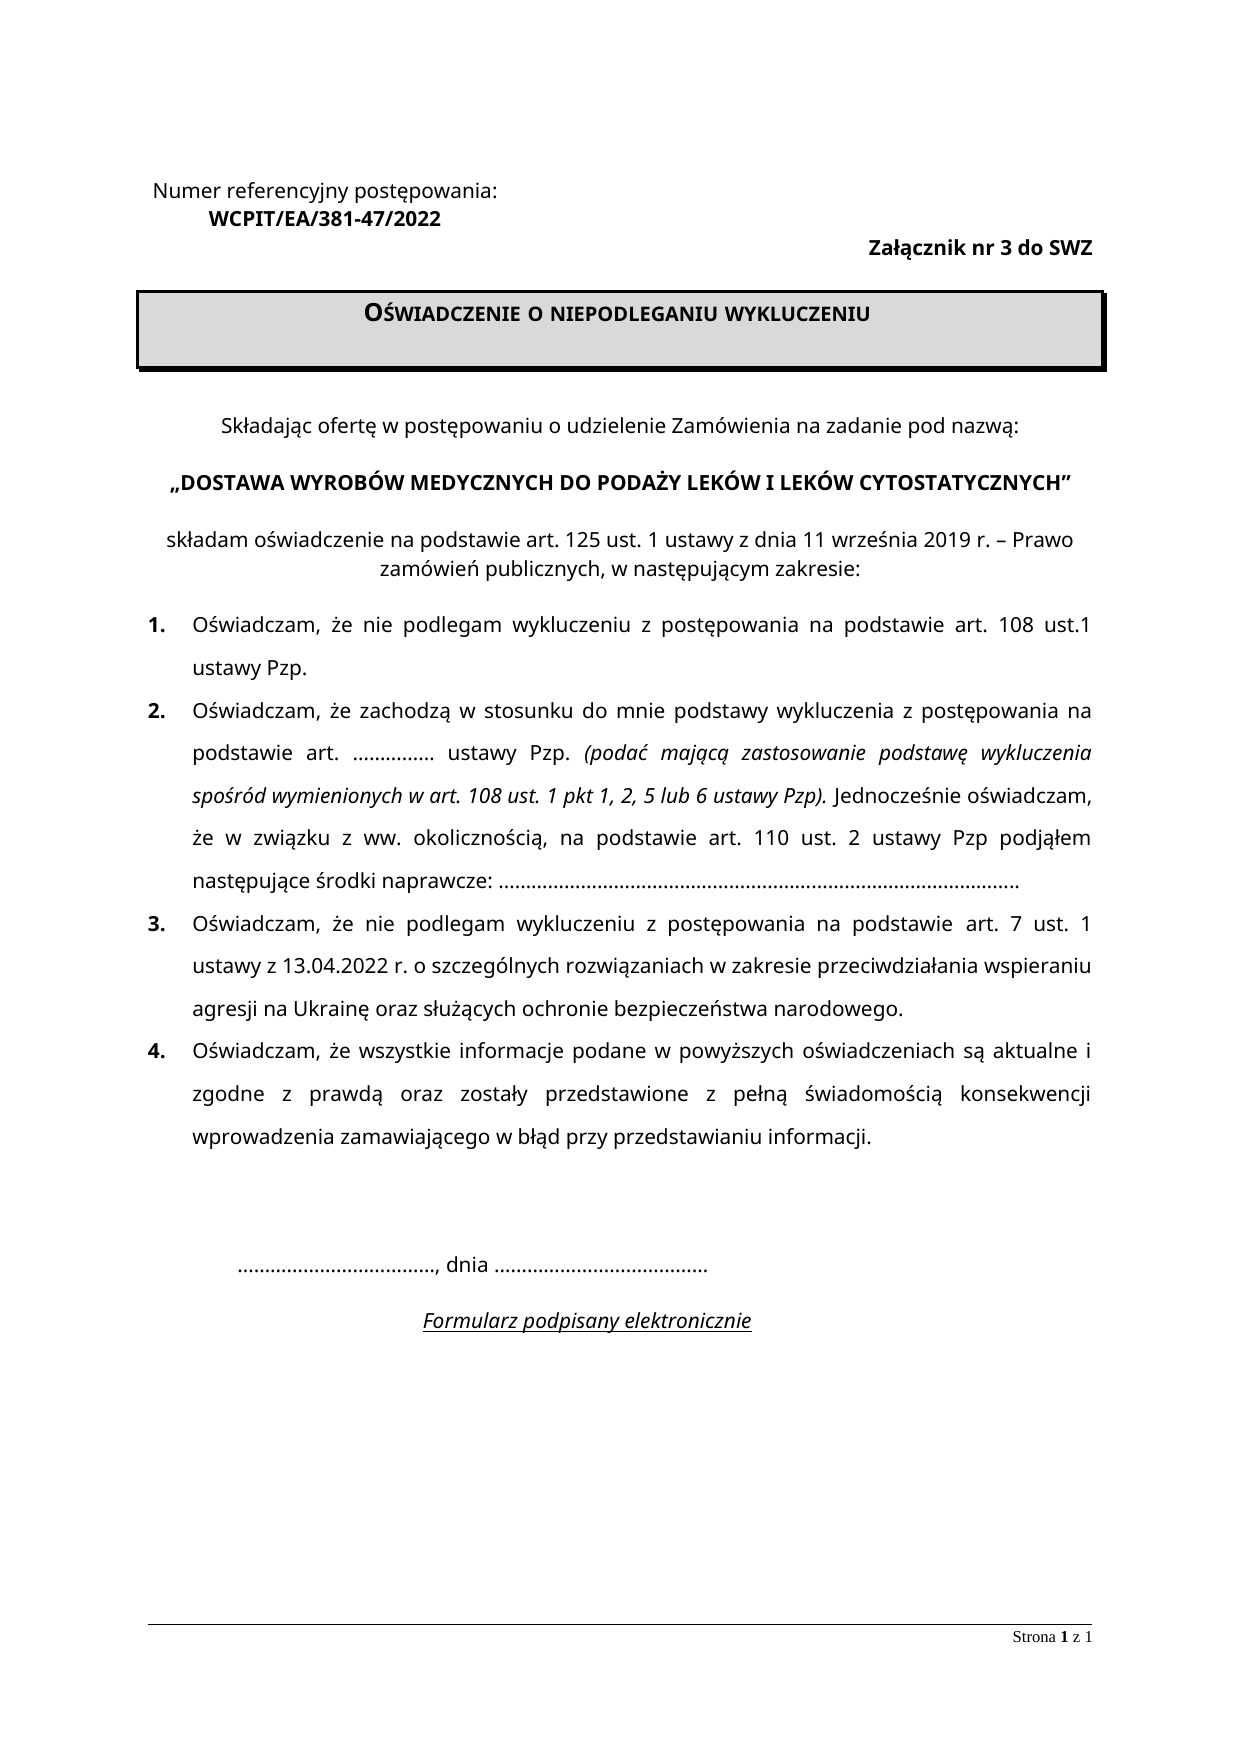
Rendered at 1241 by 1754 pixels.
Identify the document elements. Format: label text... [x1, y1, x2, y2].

text „DOSTAWA WYROBÓW MEDYCZNYCH DO PODAŻY LEKÓW I LEKÓW CYTOSTATYCZNYCH” [148, 468, 1092, 497]
text Formularz podpisany elektronicznie [148, 1307, 797, 1335]
list Oświadczam, że zachodzą w stosunku do mnie podstawy wykluczenia z postępowania na podstawie art. …………… ustawy Pzp. (podać mającą zastosowanie podstawę wykluczenia spośród wymienionych w art. 108 ust. 1 pkt 1, 2, 5 lub 6 ustawy Pzp). Jednocześnie oświadczam, że w związku z ww. okolicznością, na podstawie art. 110 ust. 2 ustawy Pzp podjąłem następujące środki naprawcze: ………………………………………………………………………………….. [148, 696, 1092, 894]
list Oświadczam, że nie podlegam wykluczeniu z postępowania na podstawie art. 108 ust.1 ustawy Pzp. [148, 611, 1092, 682]
text Składając ofertę w postępowaniu o udzielenie Zamówienia na zadanie pod nazwą: [148, 411, 1092, 440]
text Załącznik nr 3 do SWZ [148, 233, 1092, 261]
subtitle Oświadczenie o niepodleganiu wykluczeniu [139, 293, 1101, 366]
text WCPIT/EA/381-47/2022 [148, 204, 502, 233]
list Oświadczam, że nie podlegam wykluczeniu z postępowania na podstawie art. 7 ust. 1 ustawy z 13.04.2022 r. o szczególnych rozwiązaniach w zakresie przeciwdziałania wspieraniu agresji na Ukrainę oraz służących ochronie bezpieczeństwa narodowego. [148, 909, 1092, 1022]
text ………………………………, dnia ………………………………… [148, 1250, 797, 1278]
text składam oświadczenie na podstawie art. 125 ust. 1 ustawy z dnia 11 września 2019 r. – Prawo zamówień publicznych, w następującym zakresie: [148, 525, 1092, 582]
list Oświadczam, że wszystkie informacje podane w powyższych oświadczeniach są aktualne i zgodne z prawdą oraz zostały przedstawione z pełną świadomością konsekwencji wprowadzenia zamawiającego w błąd przy przedstawianiu informacji. [148, 1037, 1092, 1150]
text Numer referencyjny postępowania: [148, 176, 502, 204]
